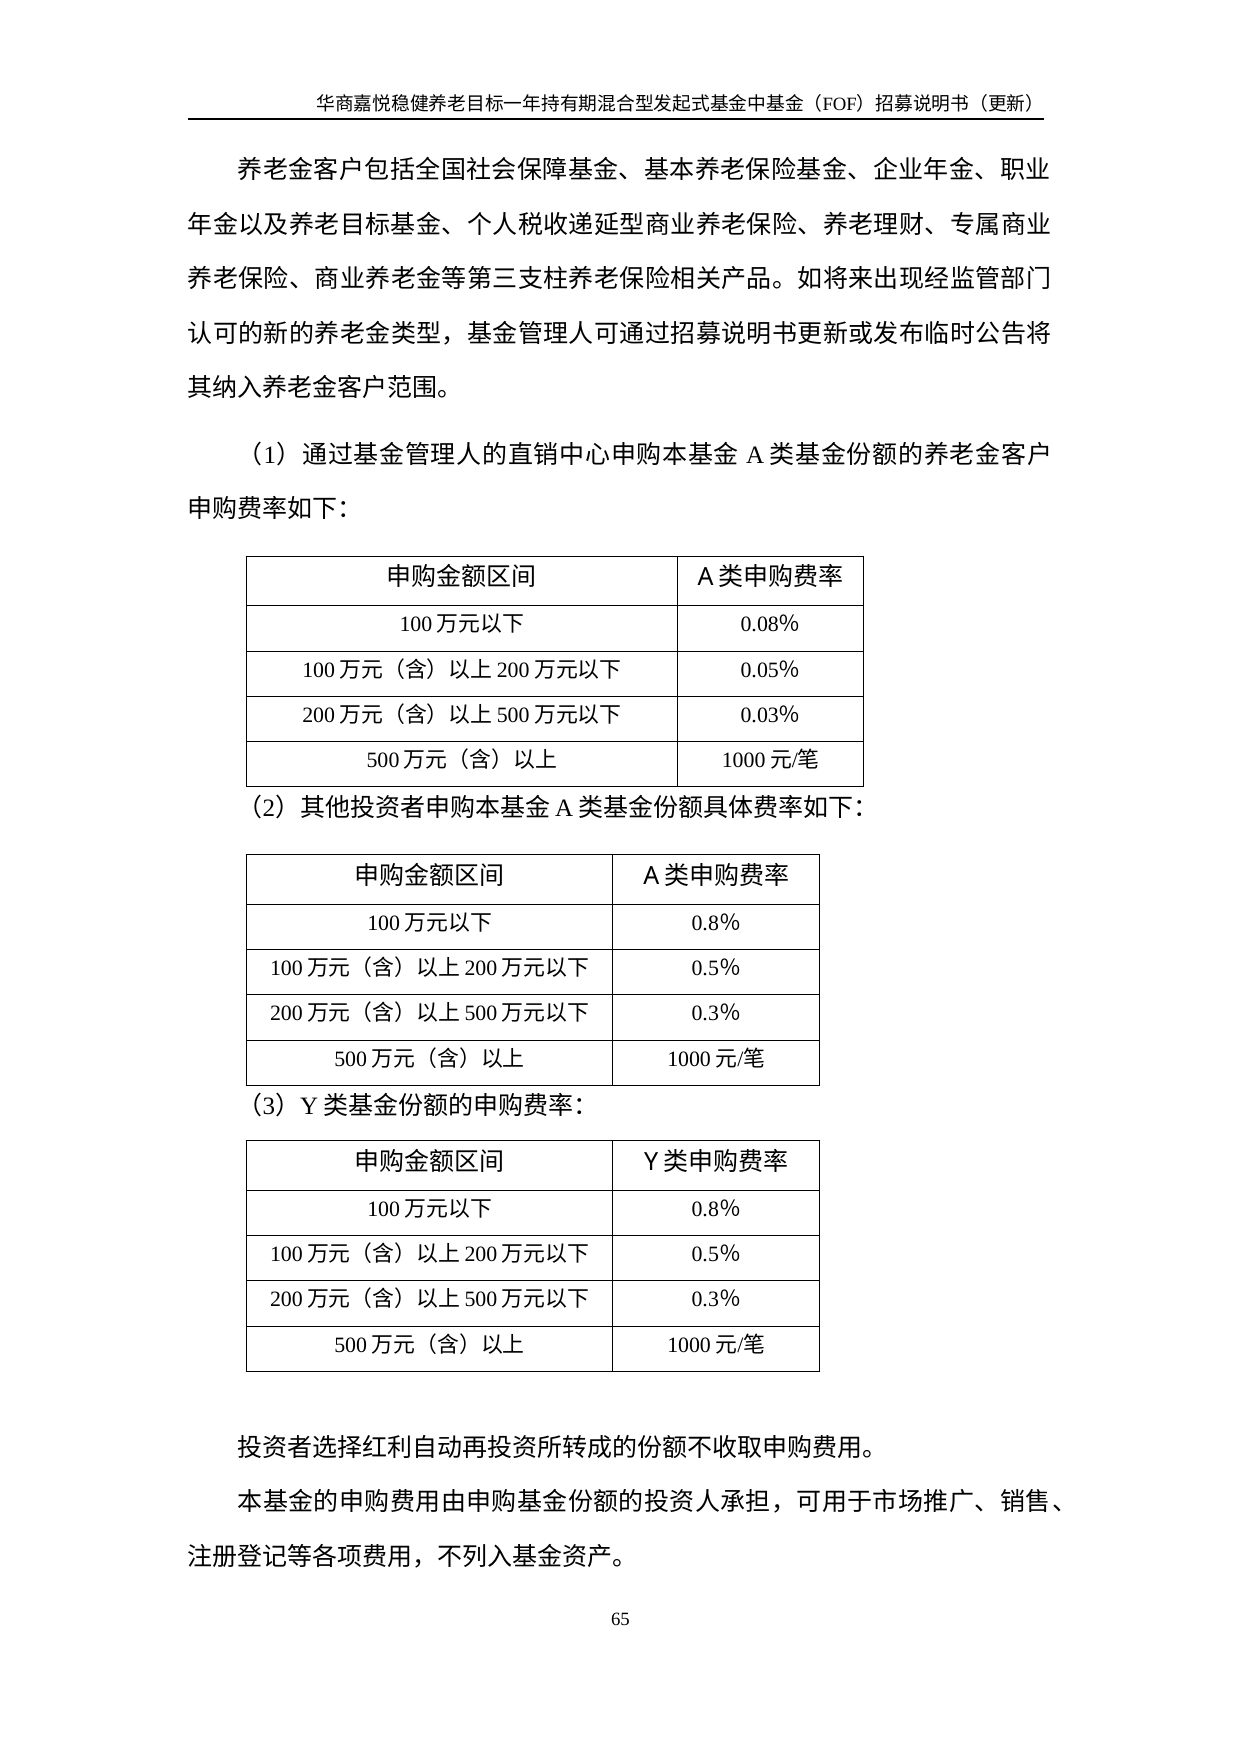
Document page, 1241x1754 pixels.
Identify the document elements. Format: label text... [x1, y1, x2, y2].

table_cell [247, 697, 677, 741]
text （3）Y类基金份额的申购费率： [187, 1086, 1053, 1122]
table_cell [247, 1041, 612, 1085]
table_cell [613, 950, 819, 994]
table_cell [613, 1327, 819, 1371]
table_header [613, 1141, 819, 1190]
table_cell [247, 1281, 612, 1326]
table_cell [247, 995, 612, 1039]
text 投资者选择红利自动再投资所转成的份额不收取申购费用。 [187, 1427, 1053, 1464]
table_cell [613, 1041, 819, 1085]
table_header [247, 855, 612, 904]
text 本基金的申购费用由申购基金份额的投资人承担，可用于市场推广、销售、注册登记等各项费用，不列入基金资产。 [187, 1482, 1053, 1572]
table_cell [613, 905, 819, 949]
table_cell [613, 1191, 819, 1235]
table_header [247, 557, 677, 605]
text （2）其他投资者申购本基金A类基金份额具体费率如下： [187, 787, 1053, 823]
text （1）通过基金管理人的直销中心申购本基金A类基金份额的养老金客户申购费率如下： [187, 434, 1053, 525]
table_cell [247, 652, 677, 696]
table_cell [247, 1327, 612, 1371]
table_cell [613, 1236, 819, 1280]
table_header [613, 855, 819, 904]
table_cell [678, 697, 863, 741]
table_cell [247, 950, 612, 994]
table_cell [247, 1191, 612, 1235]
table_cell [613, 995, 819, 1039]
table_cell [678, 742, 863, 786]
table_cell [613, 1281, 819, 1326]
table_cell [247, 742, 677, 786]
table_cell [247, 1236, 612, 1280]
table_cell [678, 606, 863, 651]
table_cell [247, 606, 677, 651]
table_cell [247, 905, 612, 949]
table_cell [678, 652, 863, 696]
text 养老金客户包括全国社会保障基金、基本养老保险基金、企业年金、职业年金以及养老目标基金、个人税收递延型商业养老保险、养老理财、专属商业养老保险、商业养老金等第三支柱养老保险相关产品。如将来出现经监管部门认可的新的养老金类型，基金管理人可通过招募说明书更新或发布临时公告将其纳入养老金客户范围。 [187, 150, 1053, 404]
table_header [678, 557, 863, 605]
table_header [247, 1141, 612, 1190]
